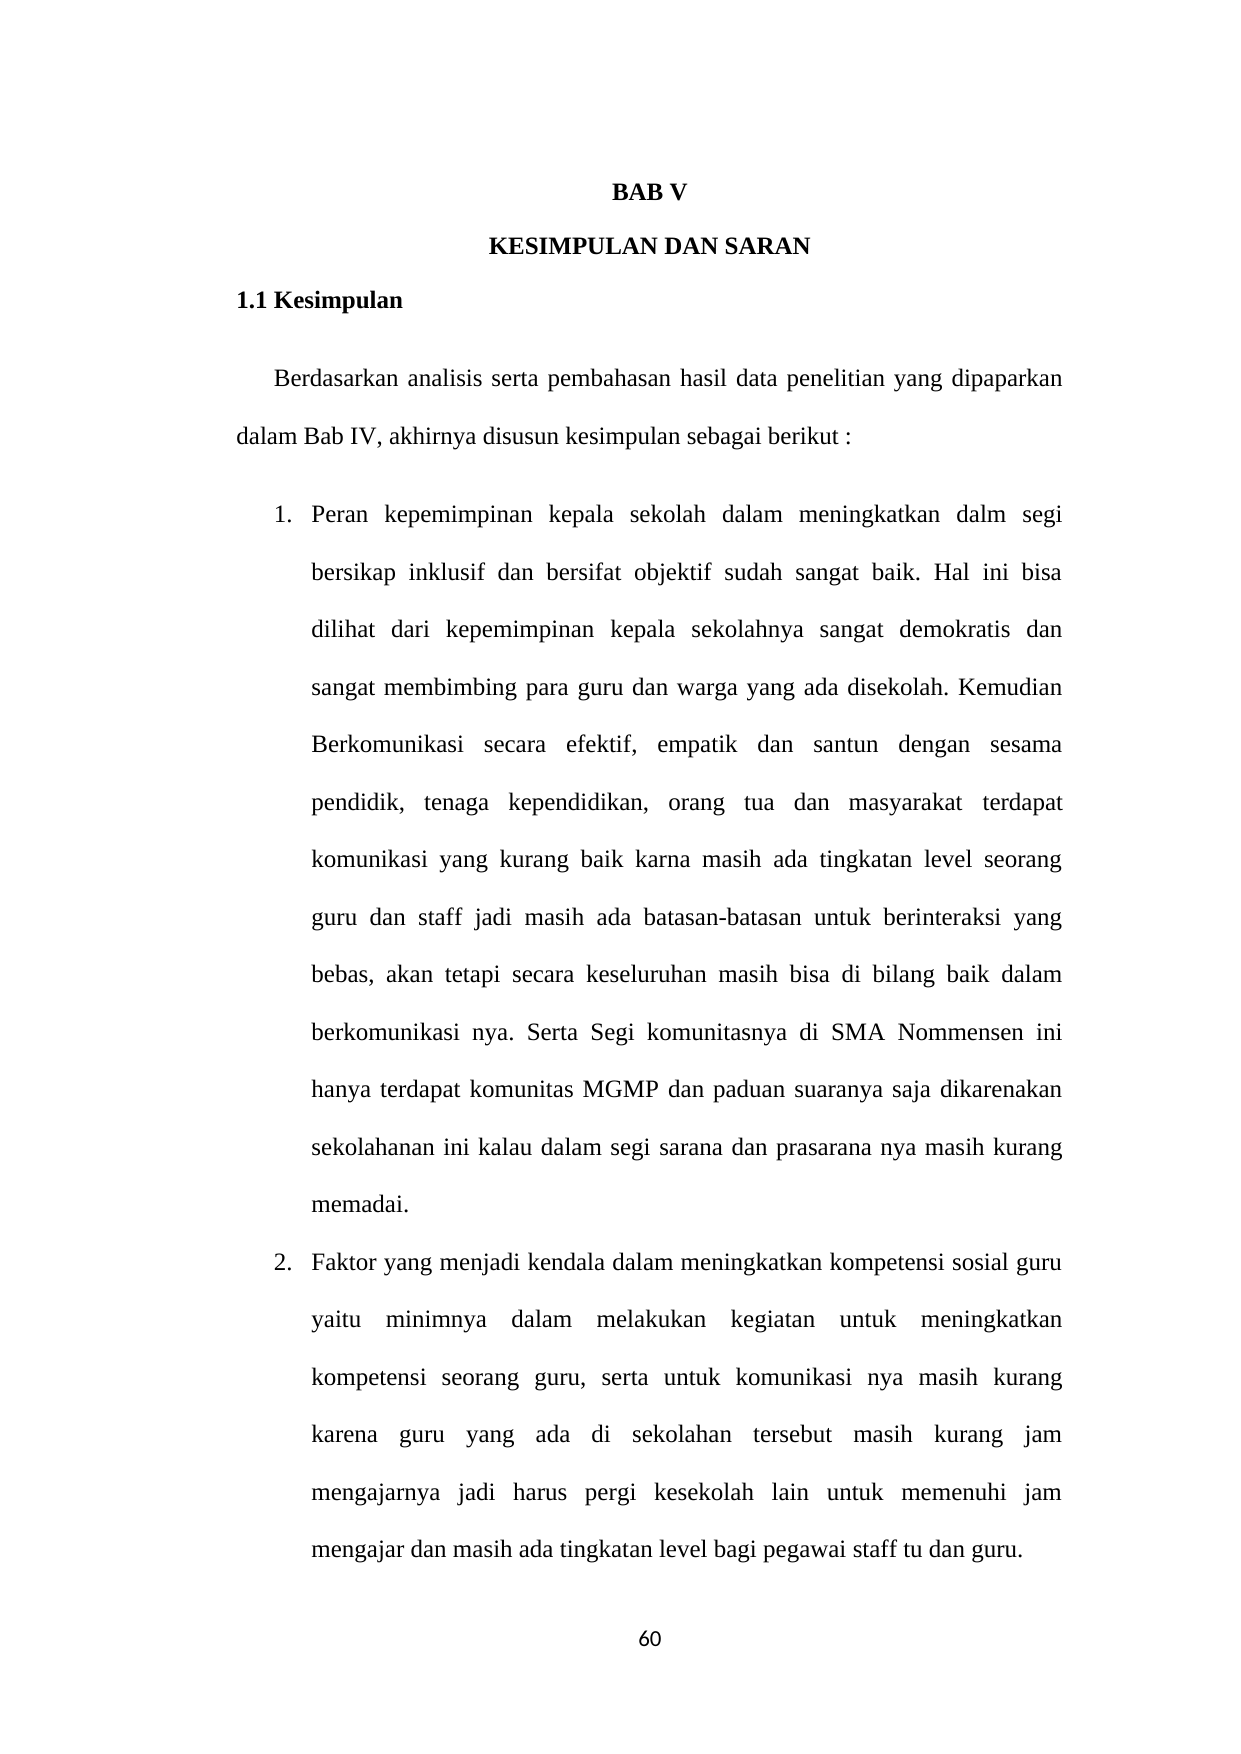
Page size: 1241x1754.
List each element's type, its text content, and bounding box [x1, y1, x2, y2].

list Kesimpulan [236, 285, 1063, 314]
text Berdasarkan analisis serta pembahasan hasil data penelitian yang dipaparkan dalam Bab IV, akhirnya disusun kesimpulan sebagai berikut : [236, 363, 1063, 449]
text BAB V [236, 177, 1063, 206]
list Peran kepemimpinan kepala sekolah dalam meningkatkan dalm segi bersikap inklusif dan bersifat objektif sudah sangat baik. Hal ini bisa dilihat dari kepemimpinan kepala sekolahnya sangat demokratis dan sangat membimbing para guru dan warga yang ada disekolah. Kemudian Berkomunikasi secara efektif, empatik dan santun dengan sesama pendidik, tenaga kependidikan, orang tua dan masyarakat terdapat komunikasi yang kurang baik karna masih ada tingkatan level seorang guru dan staff jadi masih ada batasan-batasan untuk berinteraksi yang bebas, akan tetapi secara keseluruhan masih bisa di bilang baik dalam berkomunikasi nya. Serta Segi komunitasnya di SMA Nommensen ini hanya terdapat komunitas MGMP dan paduan suaranya saja dikarenakan sekolahanan ini kalau dalam segi sarana dan prasarana nya masih kurang memadai. [274, 499, 1063, 1218]
list Faktor yang menjadi kendala dalam meningkatkan kompetensi sosial guru yaitu minimnya dalam melakukan kegiatan untuk meningkatkan kompetensi seorang guru, serta untuk komunikasi nya masih kurang karena guru yang ada di sekolahan tersebut masih kurang jam mengajarnya jadi harus pergi kesekolah lain untuk memenuhi jam mengajar dan masih ada tingkatan level bagi pegawai staff tu dan guru. [274, 1247, 1063, 1563]
text KESIMPULAN DAN SARAN [236, 231, 1063, 260]
